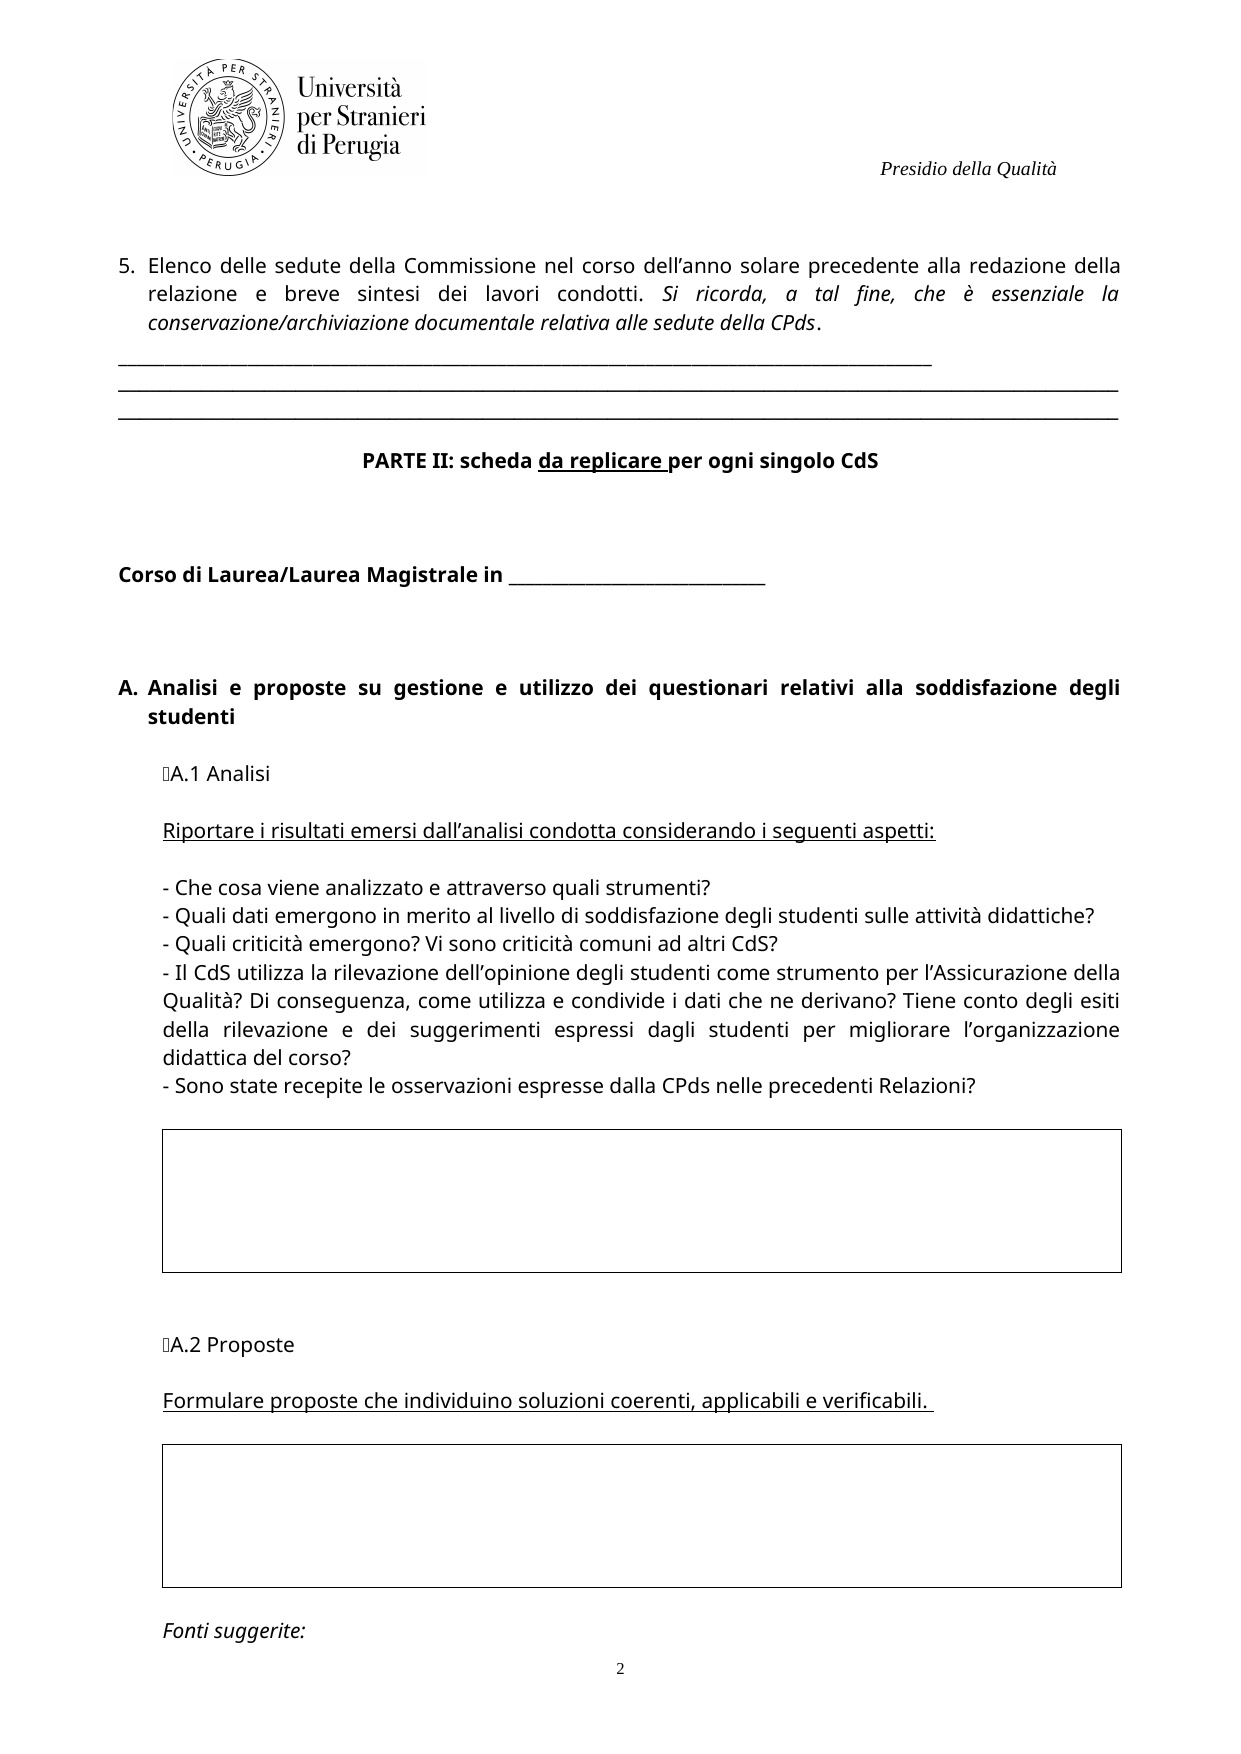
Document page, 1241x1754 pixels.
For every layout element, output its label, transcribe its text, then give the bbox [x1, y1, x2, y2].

text Riportare i risultati emersi dall’analisi condotta considerando i seguenti aspetti: [162, 816, 1122, 844]
text - Che cosa viene analizzato e attraverso quali strumenti? [162, 873, 1122, 901]
text Fonti suggerite: [162, 1616, 1122, 1644]
text PARTE II: scheda da replicare per ogni singolo CdS [118, 446, 1122, 474]
text A.1 Analisi [162, 759, 1122, 787]
text ________________________________________________________________________________________ [118, 342, 1122, 370]
text - Quali criticità emergono? Vi sono criticità comuni ad altri CdS? [162, 929, 1122, 958]
text - Il CdS utilizza la rilevazione dell’opinione degli studenti come strumento per l’Assicurazione della Qualità? Di conseguenza, come utilizza e condivide i dati che ne derivano? Tiene conto degli esiti della rilevazione e dei suggerimenti espressi dagli studenti per migliorare l’organizzazione didattica del corso? [162, 958, 1122, 1072]
text A.2 Proposte [162, 1330, 1122, 1358]
table_header [163, 1130, 1121, 1272]
text - Sono state recepite le osservazioni espresse dalla CPds nelle precedenti Relazioni? [162, 1072, 1122, 1100]
list Analisi e proposte su gestione e utilizzo dei questionari relativi alla soddisfazione degli studenti [118, 673, 1122, 730]
text Corso di Laurea/Laurea Magistrale in ______________________________ [118, 560, 1122, 588]
text Formulare proposte che individuino soluzioni coerenti, applicabili e verificabili. [162, 1387, 1122, 1415]
text - Quali dati emergono in merito al livello di soddisfazione degli studenti sulle attività didattiche? [162, 901, 1122, 929]
list Elenco delle sedute della Commissione nel corso dell’anno solare precedente alla redazione della relazione e breve sintesi dei lavori condotti. Si ricorda, a tal fine, che è essenziale la conservazione/archiviazione documentale relativa alle sedute della CPds. [118, 251, 1122, 336]
text ________________________________________________________________________________________________________________________________________________________________________________________________ [118, 370, 1122, 422]
table_header [163, 1445, 1121, 1587]
picture [172, 59, 426, 176]
